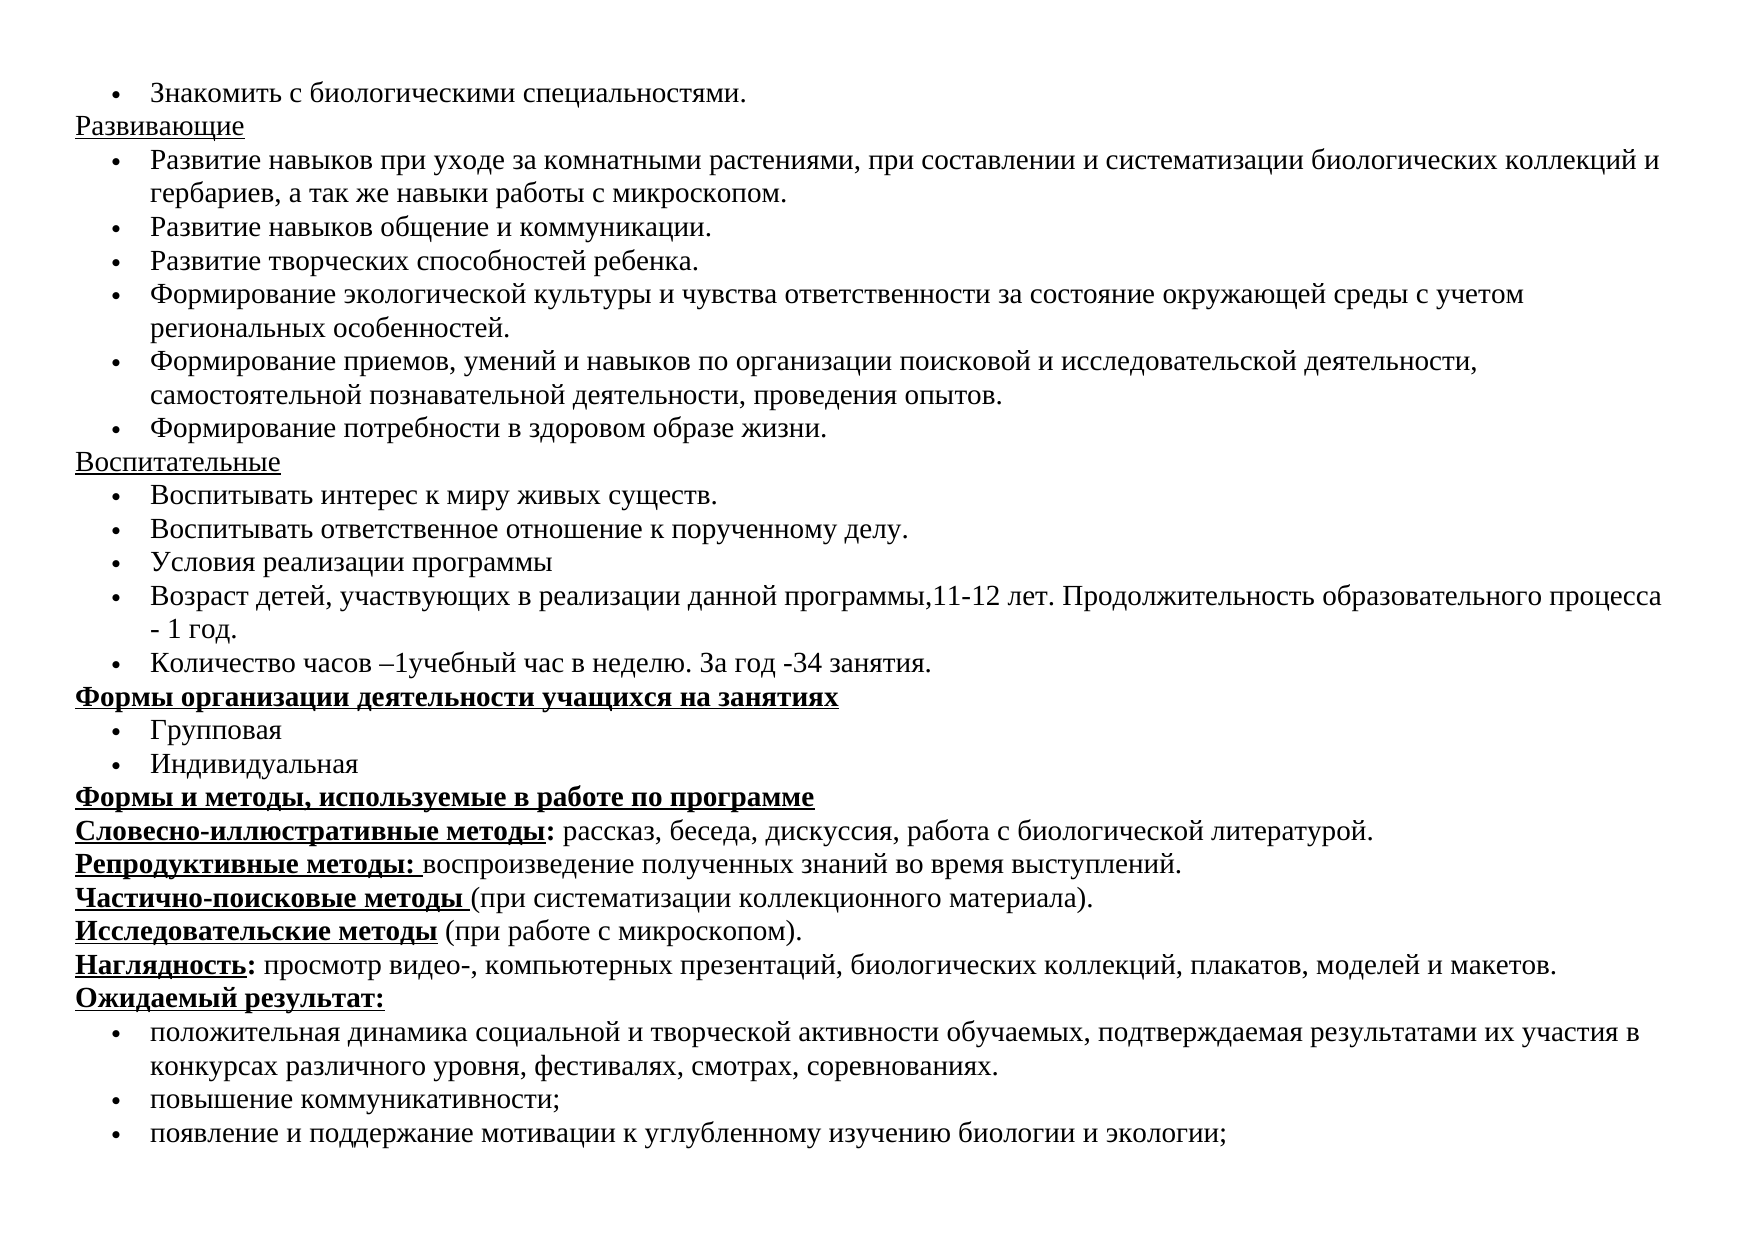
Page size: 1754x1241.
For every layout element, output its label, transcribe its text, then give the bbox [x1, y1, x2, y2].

text Ожидаемый результат: [75, 981, 1679, 1014]
list Индивидуальная [112, 746, 1679, 779]
text Воспитательные [75, 444, 1679, 477]
text Частично-поисковые методы (при систематизации коллекционного материала). [75, 880, 1679, 913]
list Групповая [112, 712, 1679, 746]
list Развитие навыков при уходе за комнатными растениями, при составлении и систематизации биологических коллекций и гербариев, а так же навыки работы с микроскопом. [112, 142, 1679, 209]
list появление и поддержание мотивации к углубленному изучению биологии и экологии; [112, 1115, 1679, 1148]
list Воспитывать интерес к миру живых существ. [112, 477, 1679, 511]
list Возраст детей, участвующих в реализации данной программы,11-12 лет. Продолжительность образовательного процесса - 1 год. [112, 578, 1679, 645]
text Формы и методы, используемые в работе по программе [75, 779, 1679, 813]
list Развитие навыков общение и коммуникации. [112, 209, 1679, 243]
text Исследовательские методы (при работе с микроскопом). [75, 913, 1679, 947]
text Наглядность: просмотр видео-, компьютерных презентаций, биологических коллекций, плакатов, моделей и макетов. [75, 947, 1679, 981]
text Словесно-иллюстративные методы: рассказ, беседа, дискуссия, работа с биологической литературой. [75, 813, 1679, 846]
list Формирование приемов, умений и навыков по организации поисковой и исследовательской деятельности, самостоятельной познавательной деятельности, проведения опытов. [112, 343, 1679, 410]
list Количество часов –1учебный час в неделю. За год -34 занятия. [112, 645, 1679, 679]
list повышение коммуникативности; [112, 1081, 1679, 1115]
text Развивающие [75, 108, 1679, 142]
list Формирование экологической культуры и чувства ответственности за состояние окружающей среды с учетом региональных особенностей. [112, 276, 1679, 343]
text Формы организации деятельности учащихся на занятиях [75, 679, 1679, 712]
text Репродуктивные методы: воспроизведение полученных знаний во время выступлений. [75, 846, 1679, 880]
list Воспитывать ответственное отношение к порученному делу. [112, 511, 1679, 544]
list положительная динамика социальной и творческой активности обучаемых, подтверждаемая результатами их участия в конкурсах различного уровня, фестивалях, смотрах, соревнованиях. [112, 1014, 1679, 1081]
list Развитие творческих способностей ребенка. [112, 243, 1679, 276]
list Формирование потребности в здоровом образе жизни. [112, 410, 1679, 444]
list Знакомить с биологическими специальностями. [112, 75, 1679, 108]
list Условия реализации программы [112, 544, 1679, 578]
